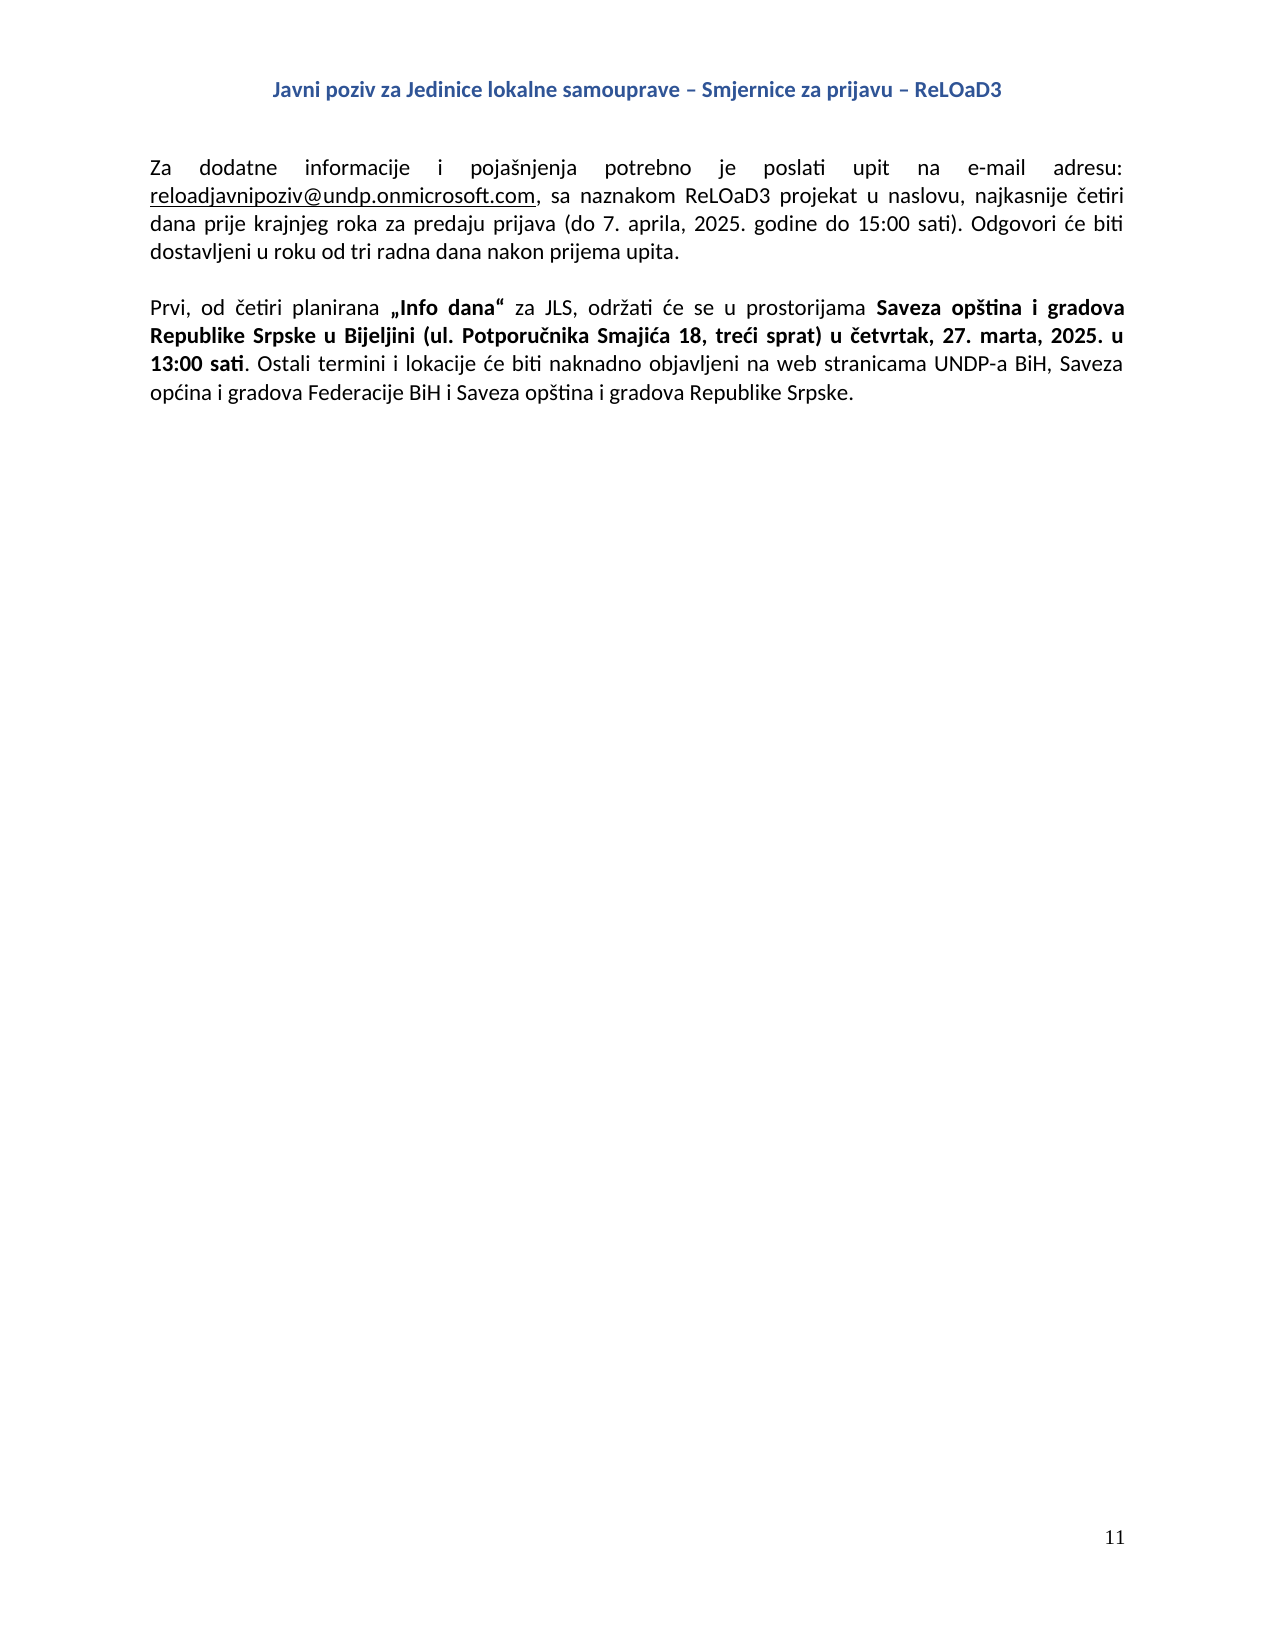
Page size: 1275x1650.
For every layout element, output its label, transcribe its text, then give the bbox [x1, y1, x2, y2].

text Prvi, od četiri planirana „Info dana“ za JLS, održati će se u prostorijama Saveza opština i gradova Republike Srpske u Bijeljini (ul. Potporučnika Smajića 18, treći sprat) u četvrtak, 27. marta, 2025. u 13:00 sati. Ostali termini i lokacije će biti naknadno objavljeni na web stranicama UNDP-a BiH, Saveza općina i gradova Federacije BiH i Saveza opština i gradova Republike Srpske. [150, 293, 1125, 406]
text Za dodatne informacije i pojašnjenja potrebno je poslati upit na e-mail adresu: reloadjavnipoziv@undp.onmicrosoft.com, sa naznakom ReLOaD3 projekat u naslovu, najkasnije četiri dana prije krajnjeg roka za predaju prijava (do 7. aprila, 2025. godine do 15:00 sati). Odgovori će biti dostavljeni u roku od tri radna dana nakon prijema upita. [150, 153, 1125, 266]
